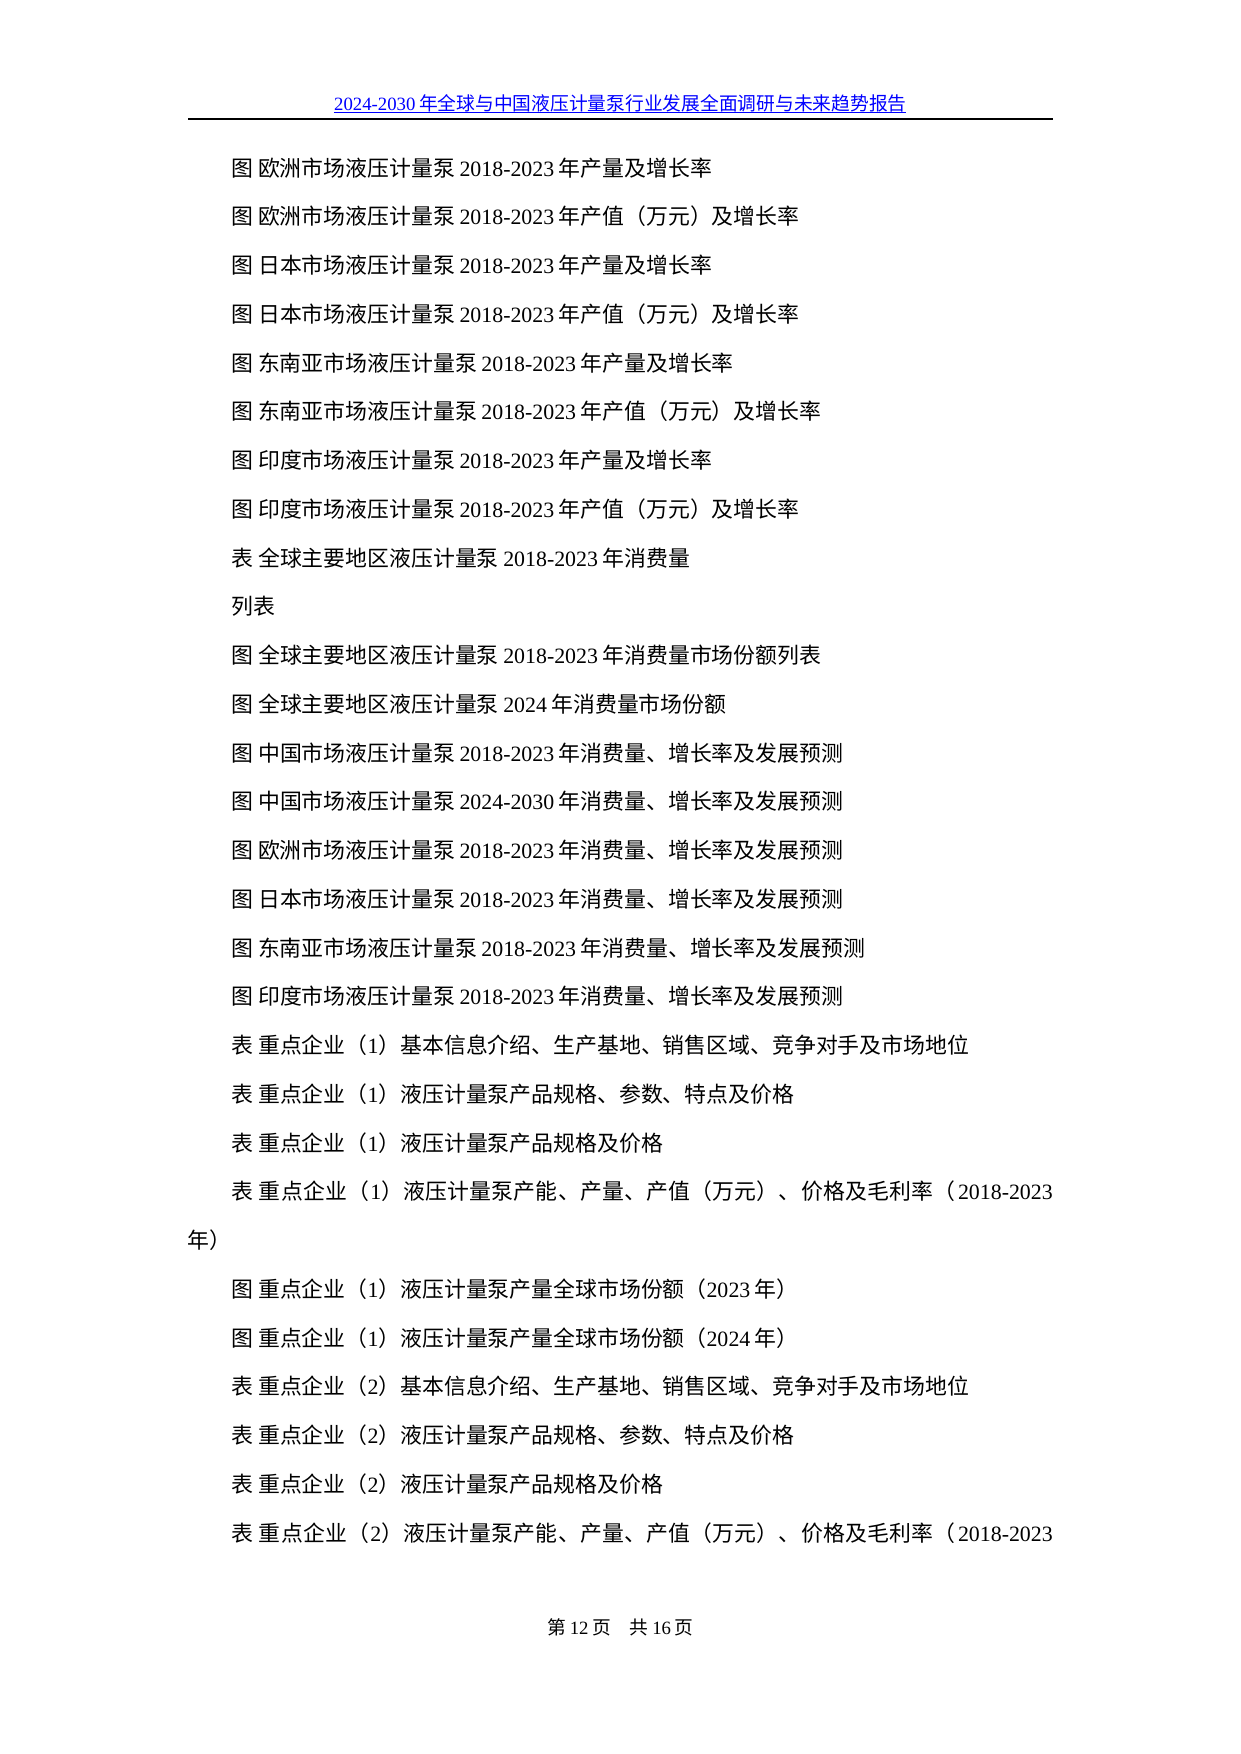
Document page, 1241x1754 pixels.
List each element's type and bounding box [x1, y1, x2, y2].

text [187, 150, 1053, 1548]
